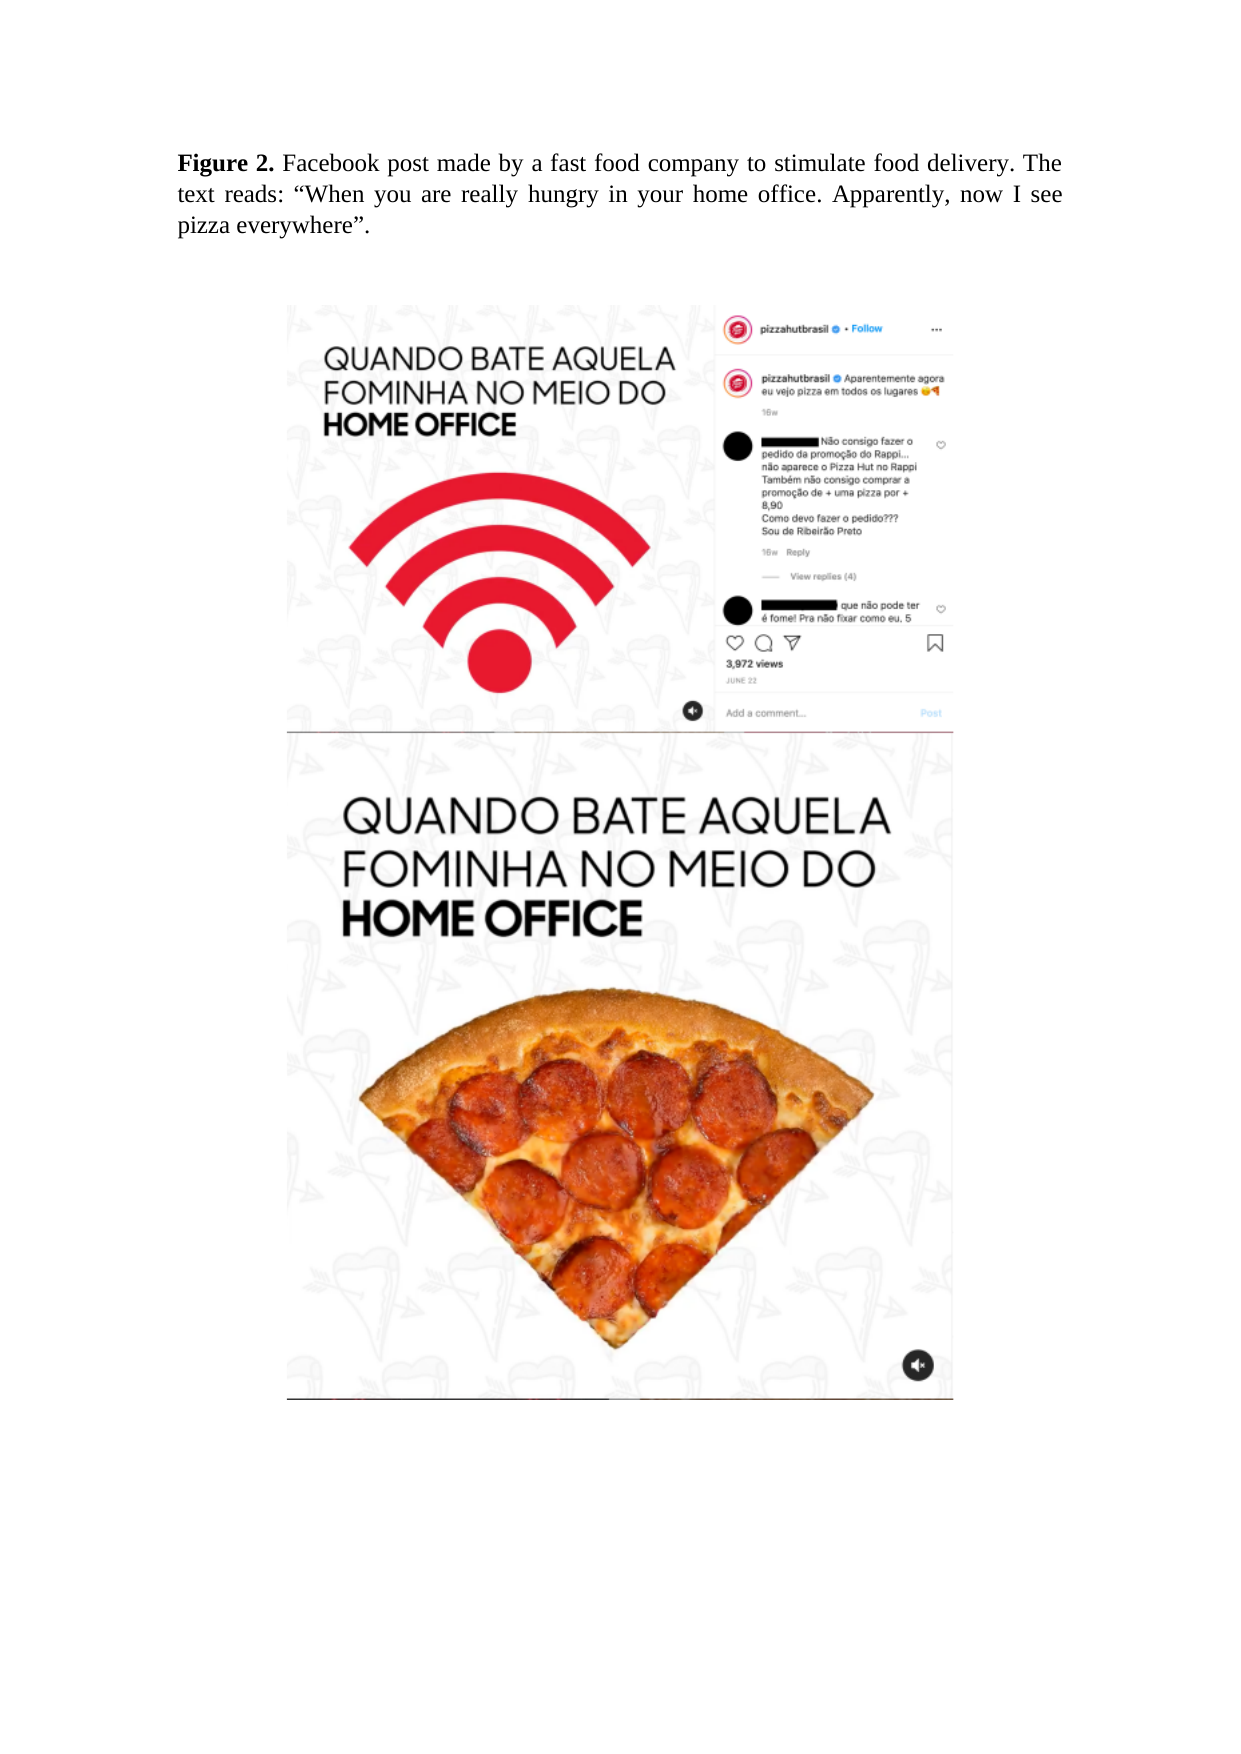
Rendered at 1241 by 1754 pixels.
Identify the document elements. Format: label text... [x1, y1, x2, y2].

picture [286, 305, 954, 1400]
text Figure 2. Facebook post made by a fast food company to stimulate food delivery. The text reads: “When you are really hungry in your home office. Apparently, now I see pizza everywhere”. [177, 148, 1063, 238]
